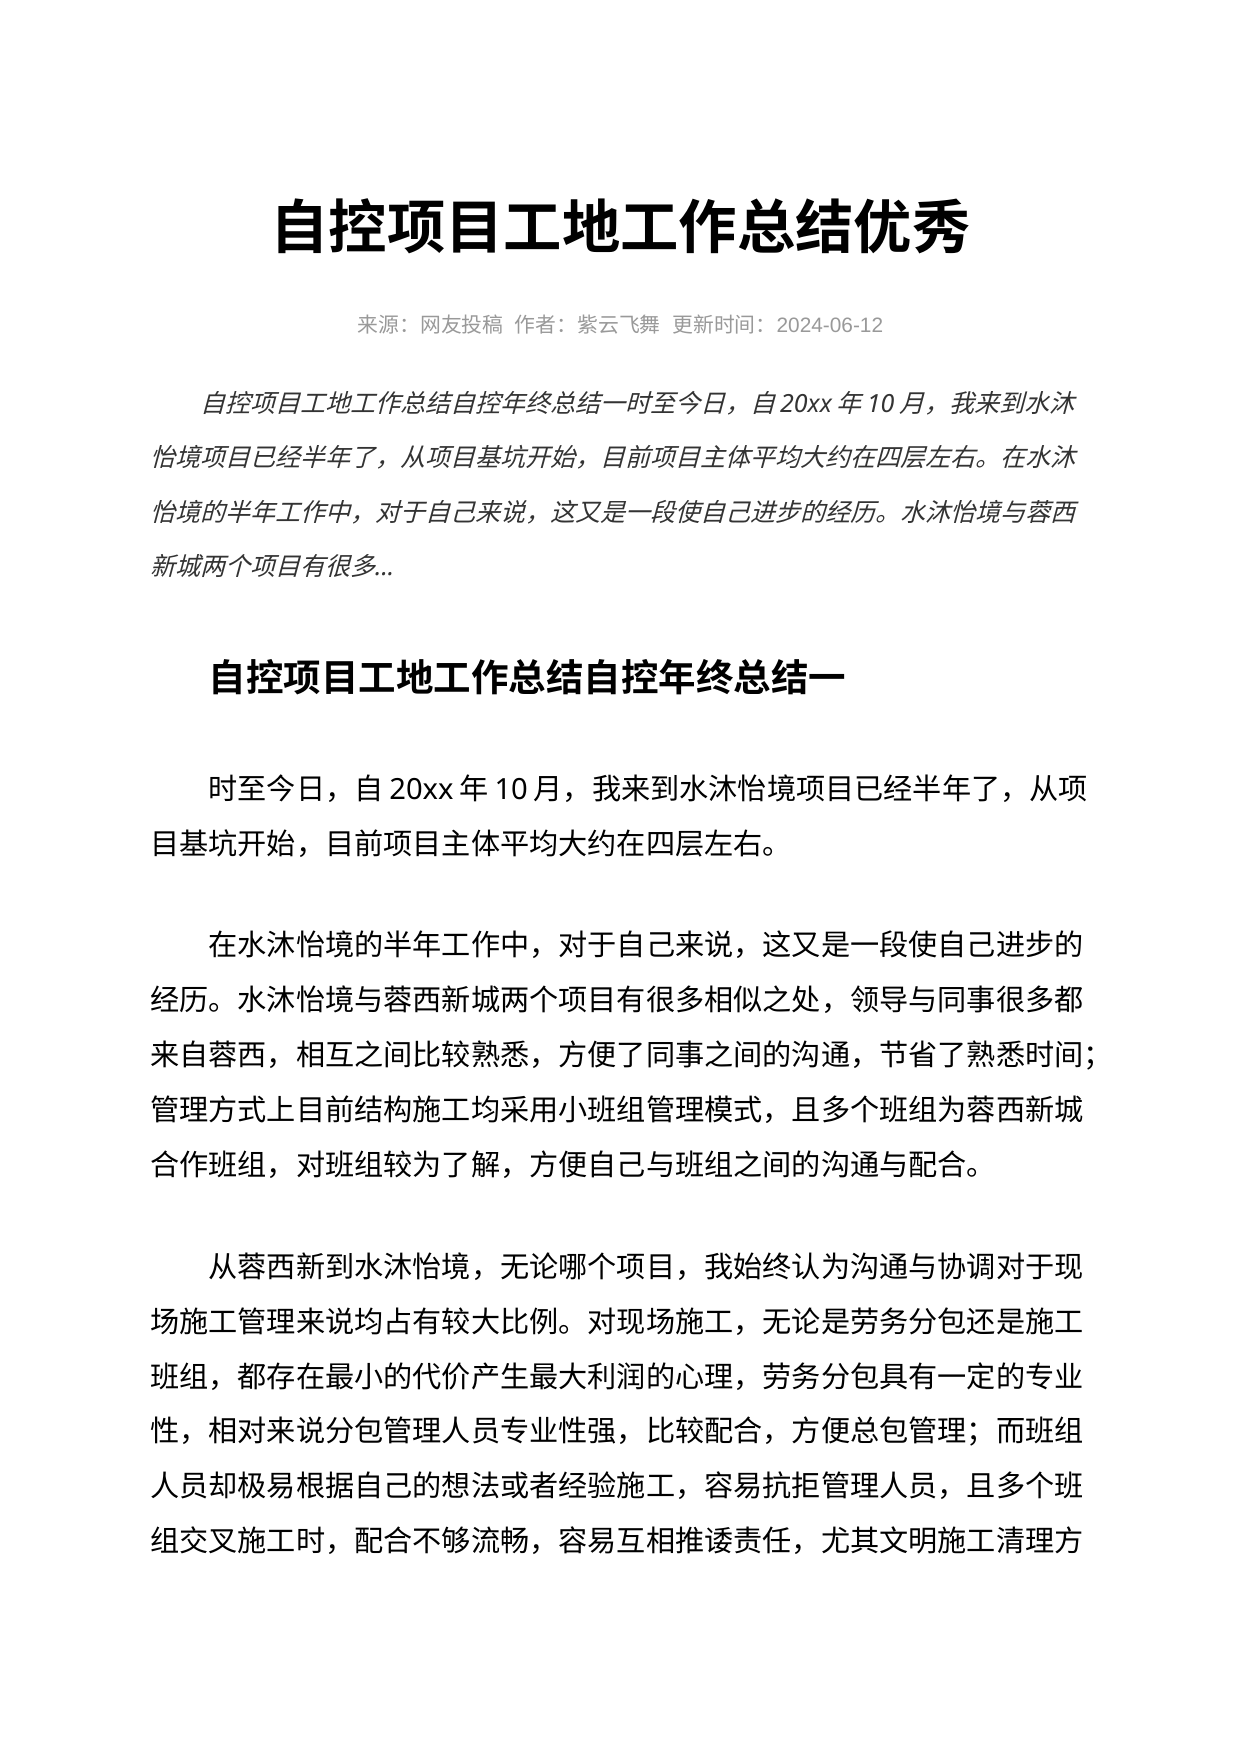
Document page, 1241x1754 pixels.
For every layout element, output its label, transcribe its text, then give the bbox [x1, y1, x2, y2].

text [150, 1243, 1090, 1560]
text 自控项目工地工作总结自控年终总结一 [150, 648, 1090, 702]
text 时至今日，自20xx年10月，我来到水沐怡境项目已经半年了，从项目基坑开始，目前项目主体平均大约在四层左右。 [150, 765, 1090, 862]
text 自控项目工地工作总结自控年终总结一时至今日，自20xx年10月，我来到水沐怡境项目已经半年了，从项目基坑开始，目前项目主体平均大约在四层左右。在水沐怡境的半年工作中，对于自己来说，这又是一段使自己进步的经历。水沐怡境与蓉西新城两个项目有很多... [150, 383, 1090, 583]
text 来源：网友投稿 作者：紫云飞舞 更新时间：2024-06-12 [150, 313, 1090, 337]
subtitle 自控项目工地工作总结优秀 [150, 181, 1090, 266]
text 在水沐怡境的半年工作中，对于自己来说，这又是一段使自己进步的经历。水沐怡境与蓉西新城两个项目有很多相似之处，领导与同事很多都来自蓉西，相互之间比较熟悉，方便了同事之间的沟通，节省了熟悉时间；管理方式上目前结构施工均采用小班组管理模式，且多个班组为蓉西新城合作班组，对班组较为了解，方便自己与班组之间的沟通与配合。 [150, 922, 1090, 1184]
